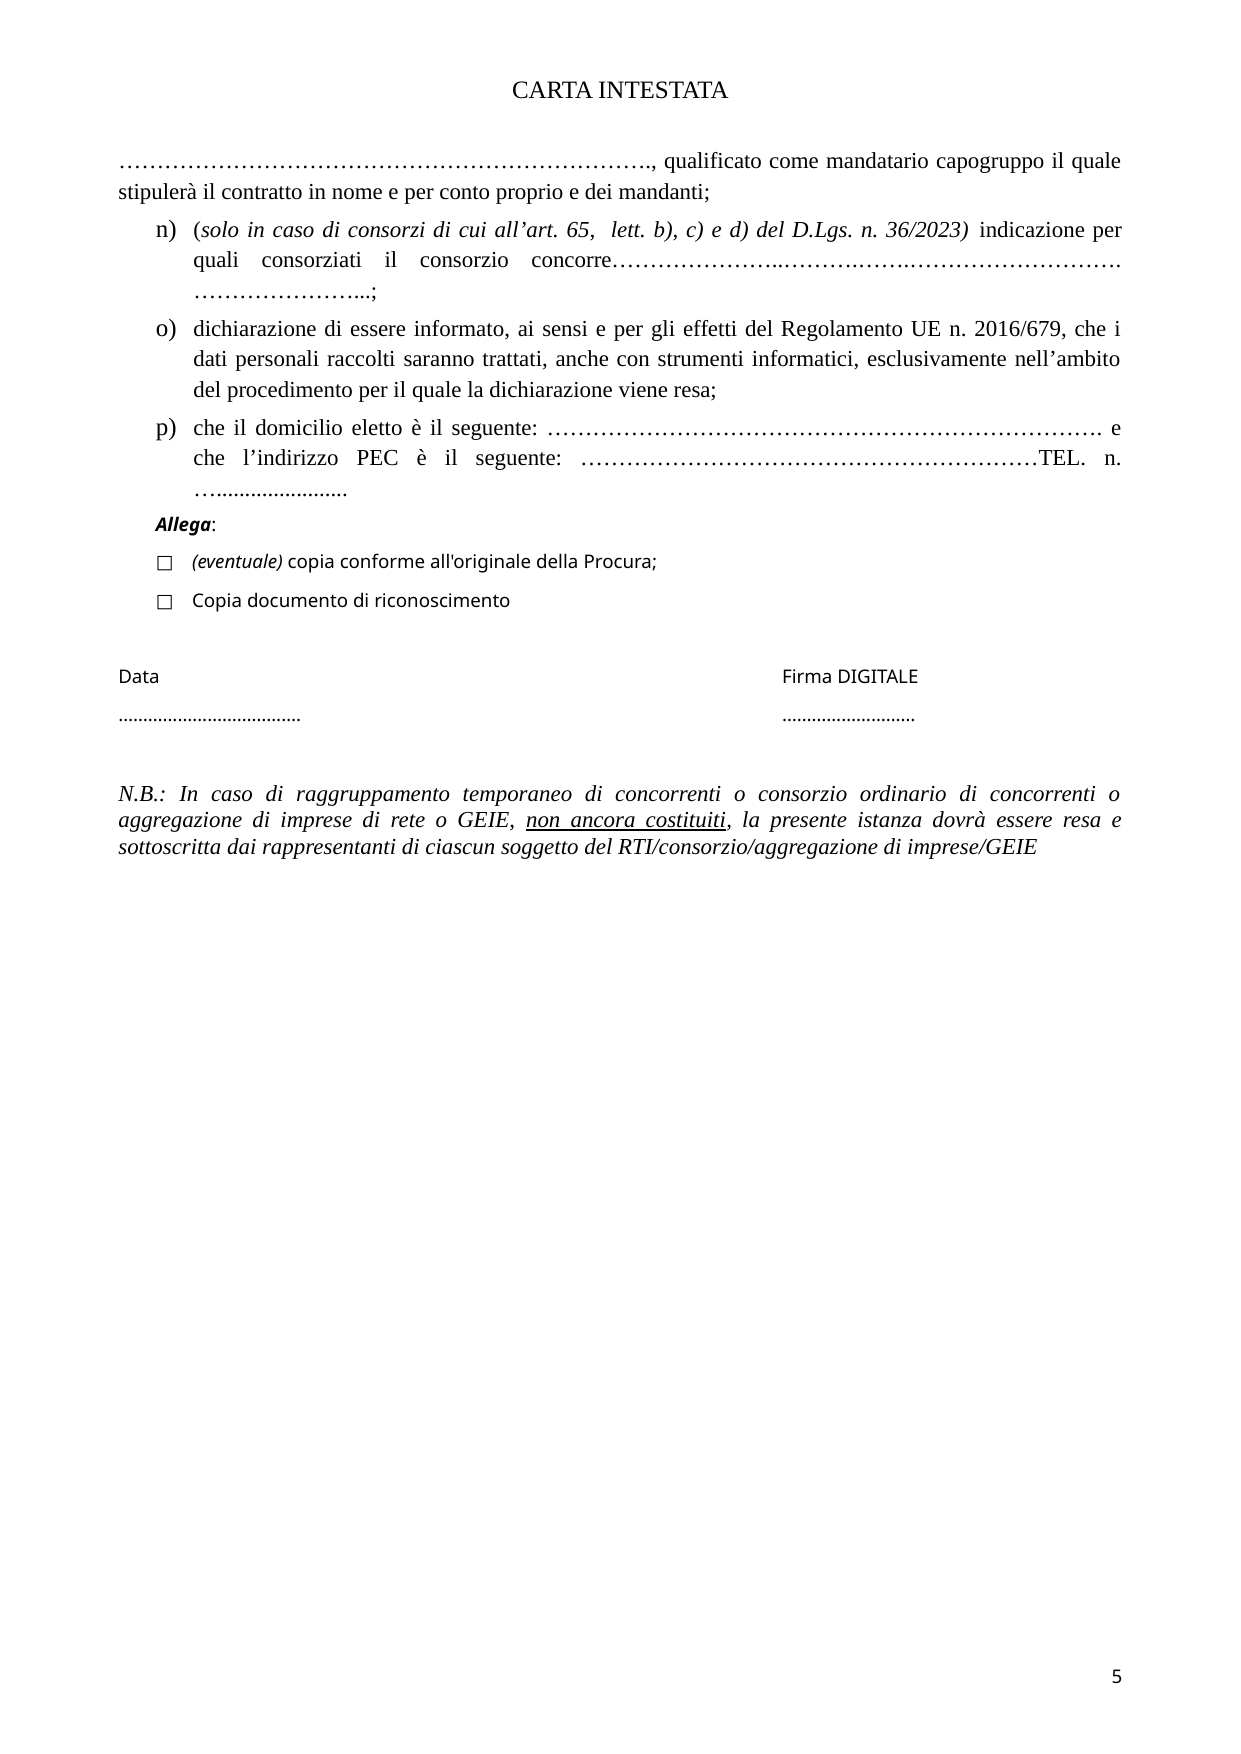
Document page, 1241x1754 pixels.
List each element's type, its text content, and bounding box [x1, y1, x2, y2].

list che il domicilio eletto è il seguente: ………………………………………………………………. e che l’indirizzo PEC è il seguente: ……………………………………………………TEL. n. …....................... [156, 412, 1122, 501]
list dichiarazione di essere informato, ai sensi e per gli effetti del Regolamento UE n. 2016/679, che i dati personali raccolti saranno trattati, anche con strumenti informatici, esclusivamente nell’ambito del procedimento per il quale la dichiarazione viene resa; [156, 313, 1122, 402]
text Data Firma DIGITALE [118, 663, 1122, 688]
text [118, 148, 1122, 204]
text ………………………………. ……………………… [118, 701, 1122, 726]
list (solo in caso di consorzi di cui all’art. 65, lett. b), c) e d) del D.Lgs. n. 36/2023) indicazione per quali consorziati il consorzio concorre…………………..……….…….……………………….…………………...; [156, 214, 1122, 303]
text Allega: [156, 511, 1122, 536]
text □ Copia documento di riconoscimento [156, 587, 1122, 612]
text N.B.: In caso di raggruppamento temporaneo di concorrenti o consorzio ordinario di concorrenti o aggregazione di imprese di rete o GEIE, non ancora costituiti, la presente istanza dovrà essere resa e sottoscritta dai rappresentanti di ciascun soggetto del RTI/consorzio/aggregazione di imprese/GEIE [118, 780, 1122, 859]
text □ (eventuale) copia conforme all'originale della Procura; [156, 549, 1122, 574]
